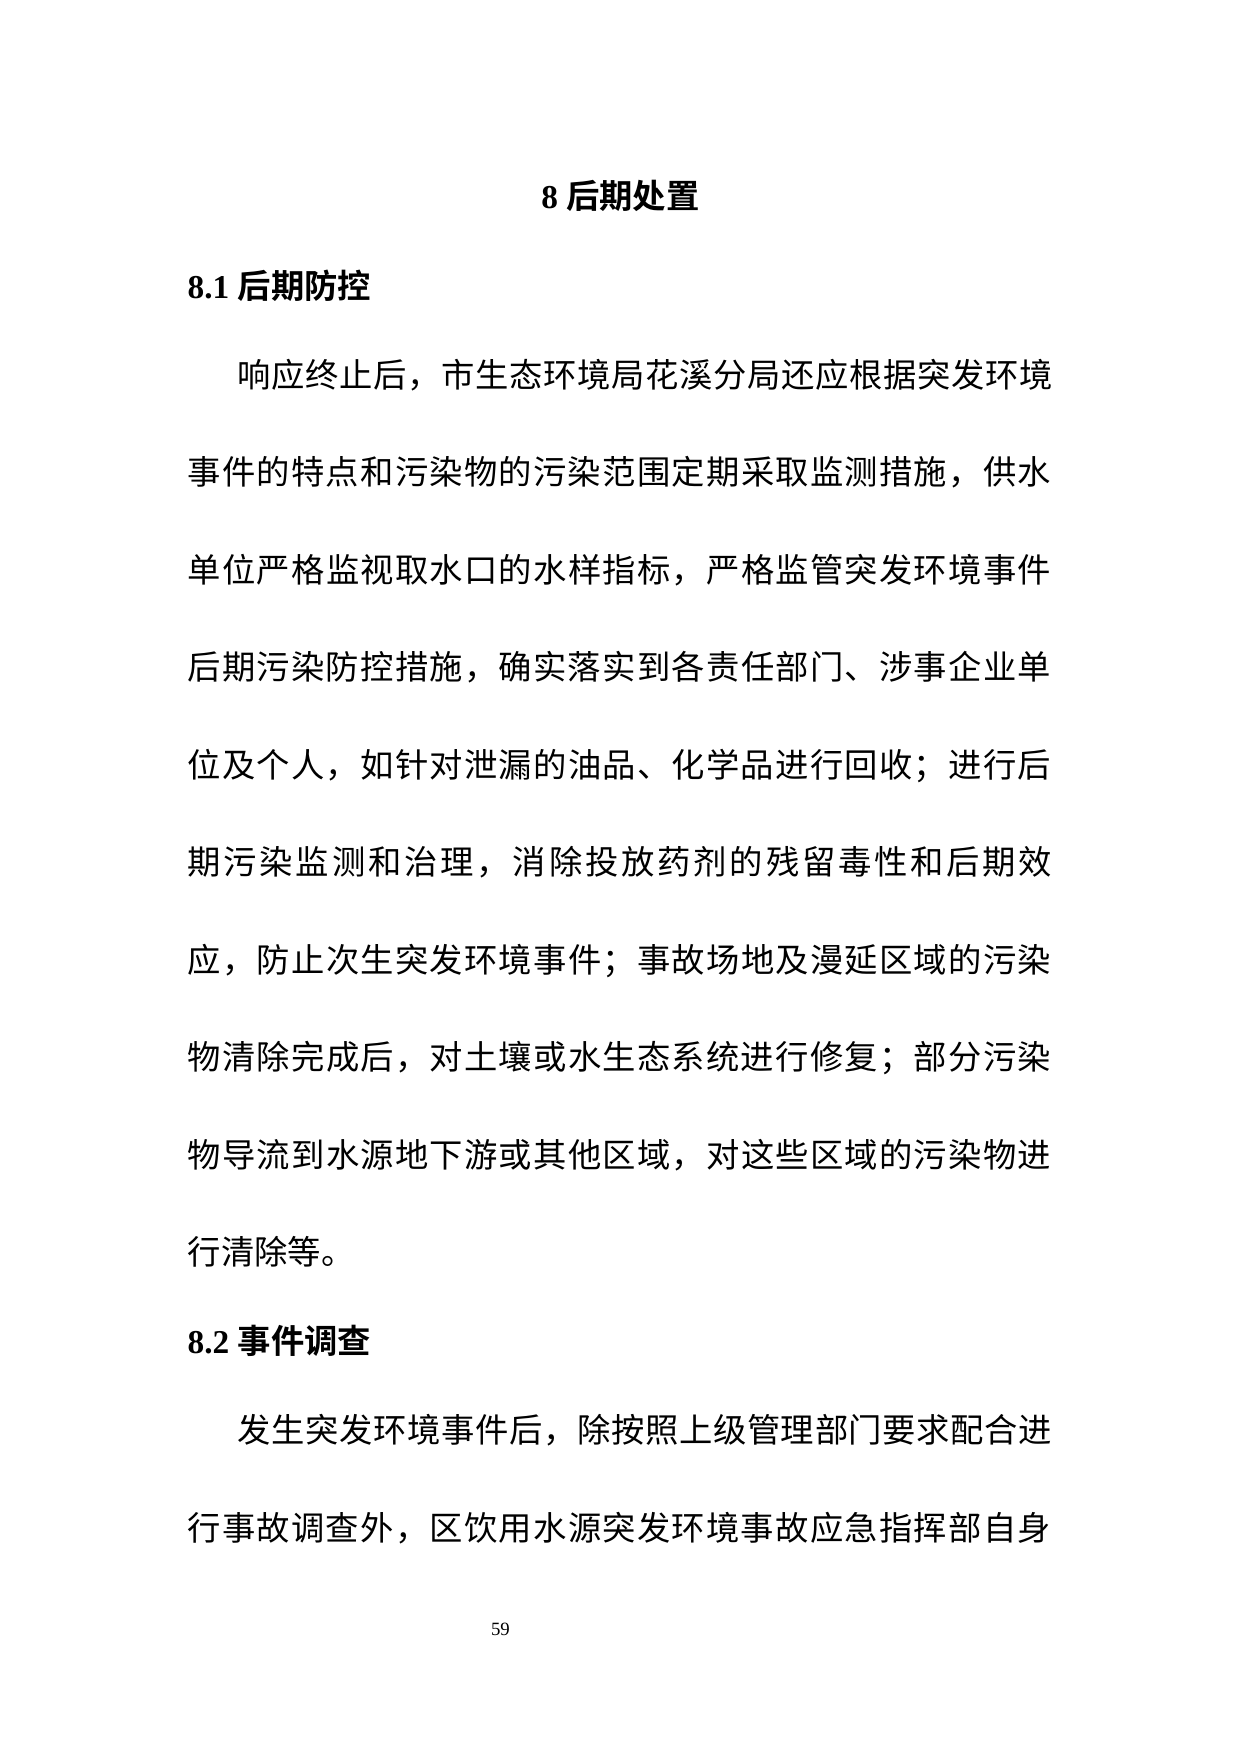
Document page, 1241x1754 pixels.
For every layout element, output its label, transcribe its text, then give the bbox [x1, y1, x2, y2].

text 8.2 事件调查 [187, 1307, 1053, 1372]
text 8.1 后期防控 [187, 251, 1053, 316]
text 响应终止后，市生态环境局花溪分局还应根据突发环境事件的特点和污染物的污染范围定期采取监测措施，供水单位严格监视取水口的水样指标，严格监管突发环境事件后期污染防控措施，确实落实到各责任部门、涉事企业单位及个人，如针对泄漏的油品、化学品进行回收；进行后期污染监测和治理，消除投放药剂的残留毒性和后期效应，防止次生突发环境事件；事故场地及漫延区域的污染物清除完成后，对土壤或水生态系统进行修复；部分污染物导流到水源地下游或其他区域，对这些区域的污染物进行清除等。 [187, 340, 1053, 1283]
text 8 后期处置 [187, 162, 1053, 227]
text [187, 1396, 1053, 1558]
